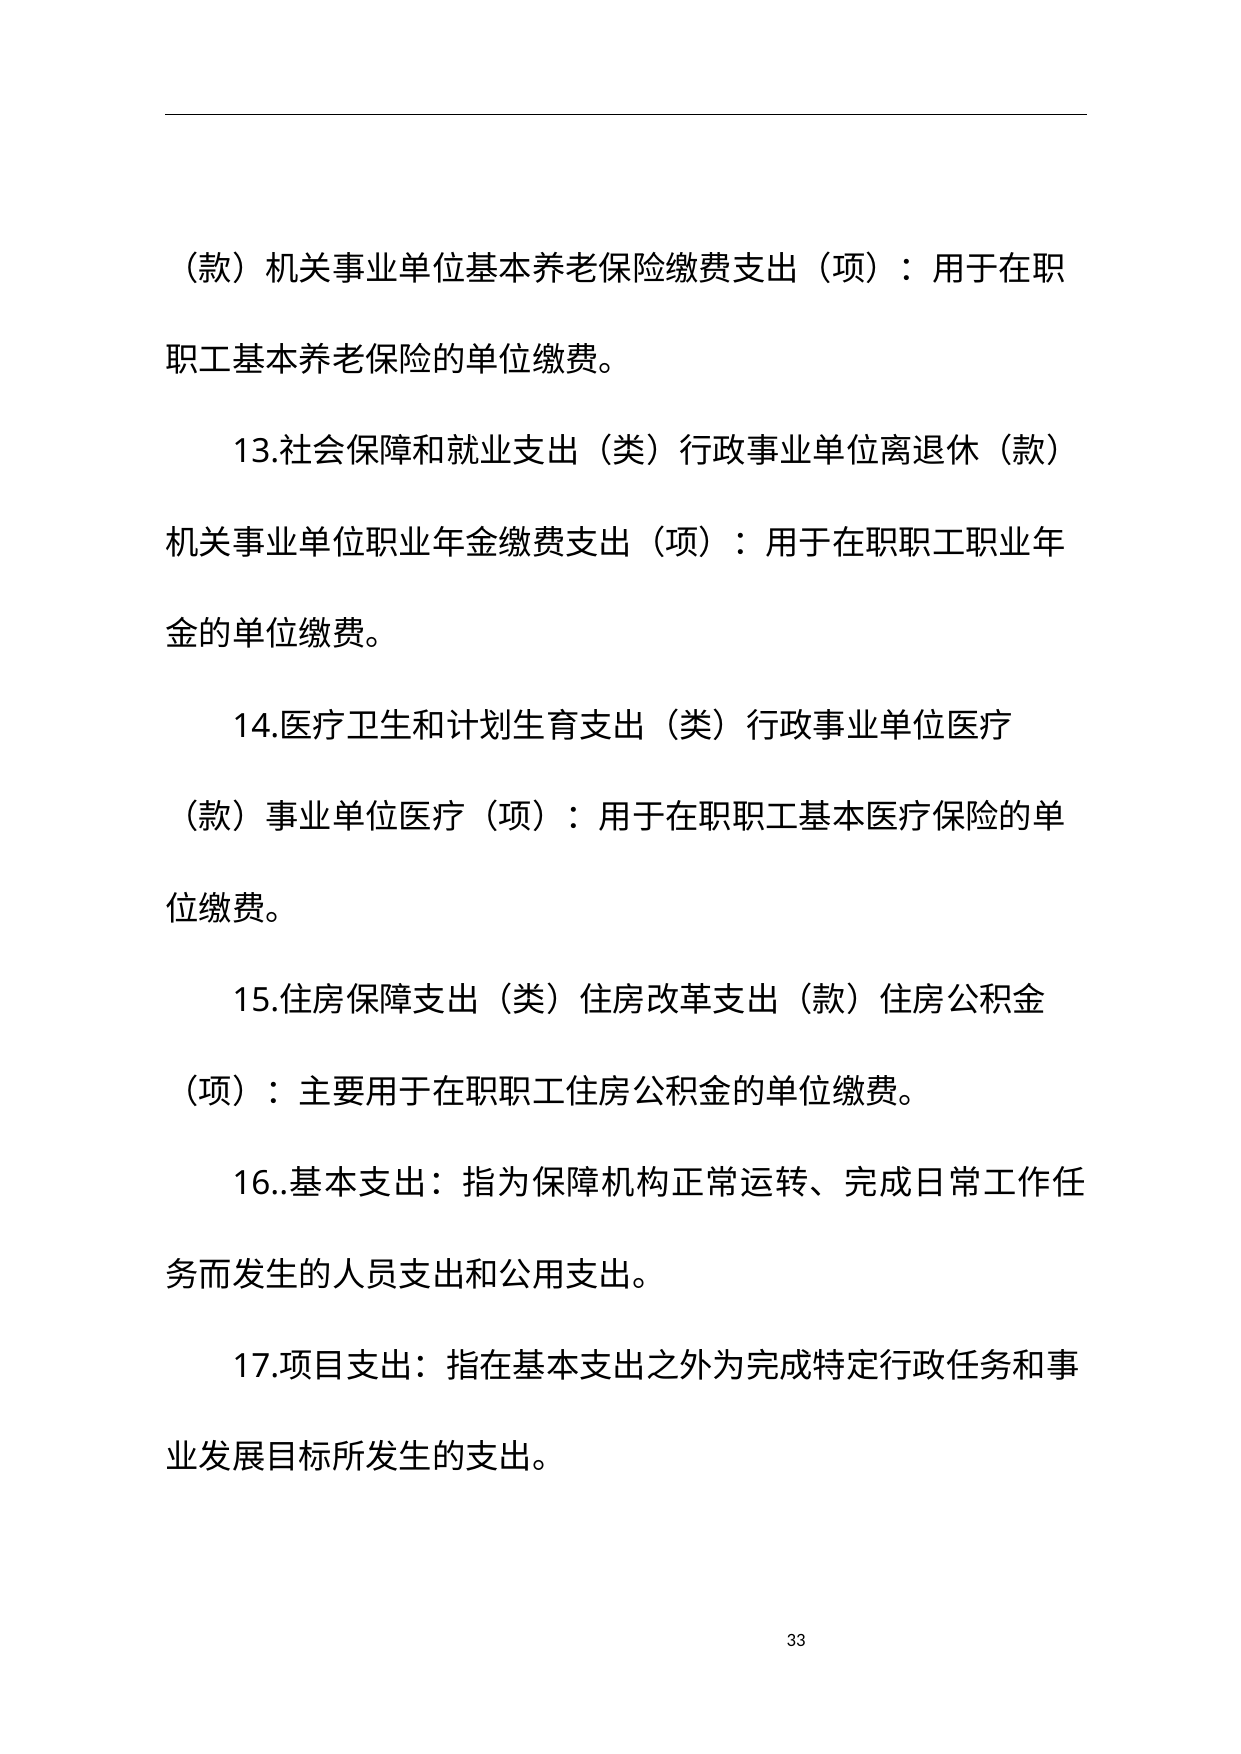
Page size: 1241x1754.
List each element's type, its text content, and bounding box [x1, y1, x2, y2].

text 16..基本支出：指为保障机构正常运转、完成日常工作任务而发生的人员支出和公用支出。 [165, 1134, 1087, 1317]
text 15.住房保障支出（类）住房改革支出（款）住房公积金（项）：主要用于在职职工住房公积金的单位缴费。 [165, 951, 1087, 1134]
text 14.医疗卫生和计划生育支出（类）行政事业单位医疗（款）事业单位医疗（项）：用于在职职工基本医疗保险的单位缴费。 [165, 677, 1087, 951]
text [165, 220, 1087, 403]
text 13.社会保障和就业支出（类）行政事业单位离退休（款）机关事业单位职业年金缴费支出（项）：用于在职职工职业年金的单位缴费。 [165, 403, 1087, 677]
text 17.项目支出：指在基本支出之外为完成特定行政任务和事业发展目标所发生的支出。 [165, 1317, 1087, 1500]
